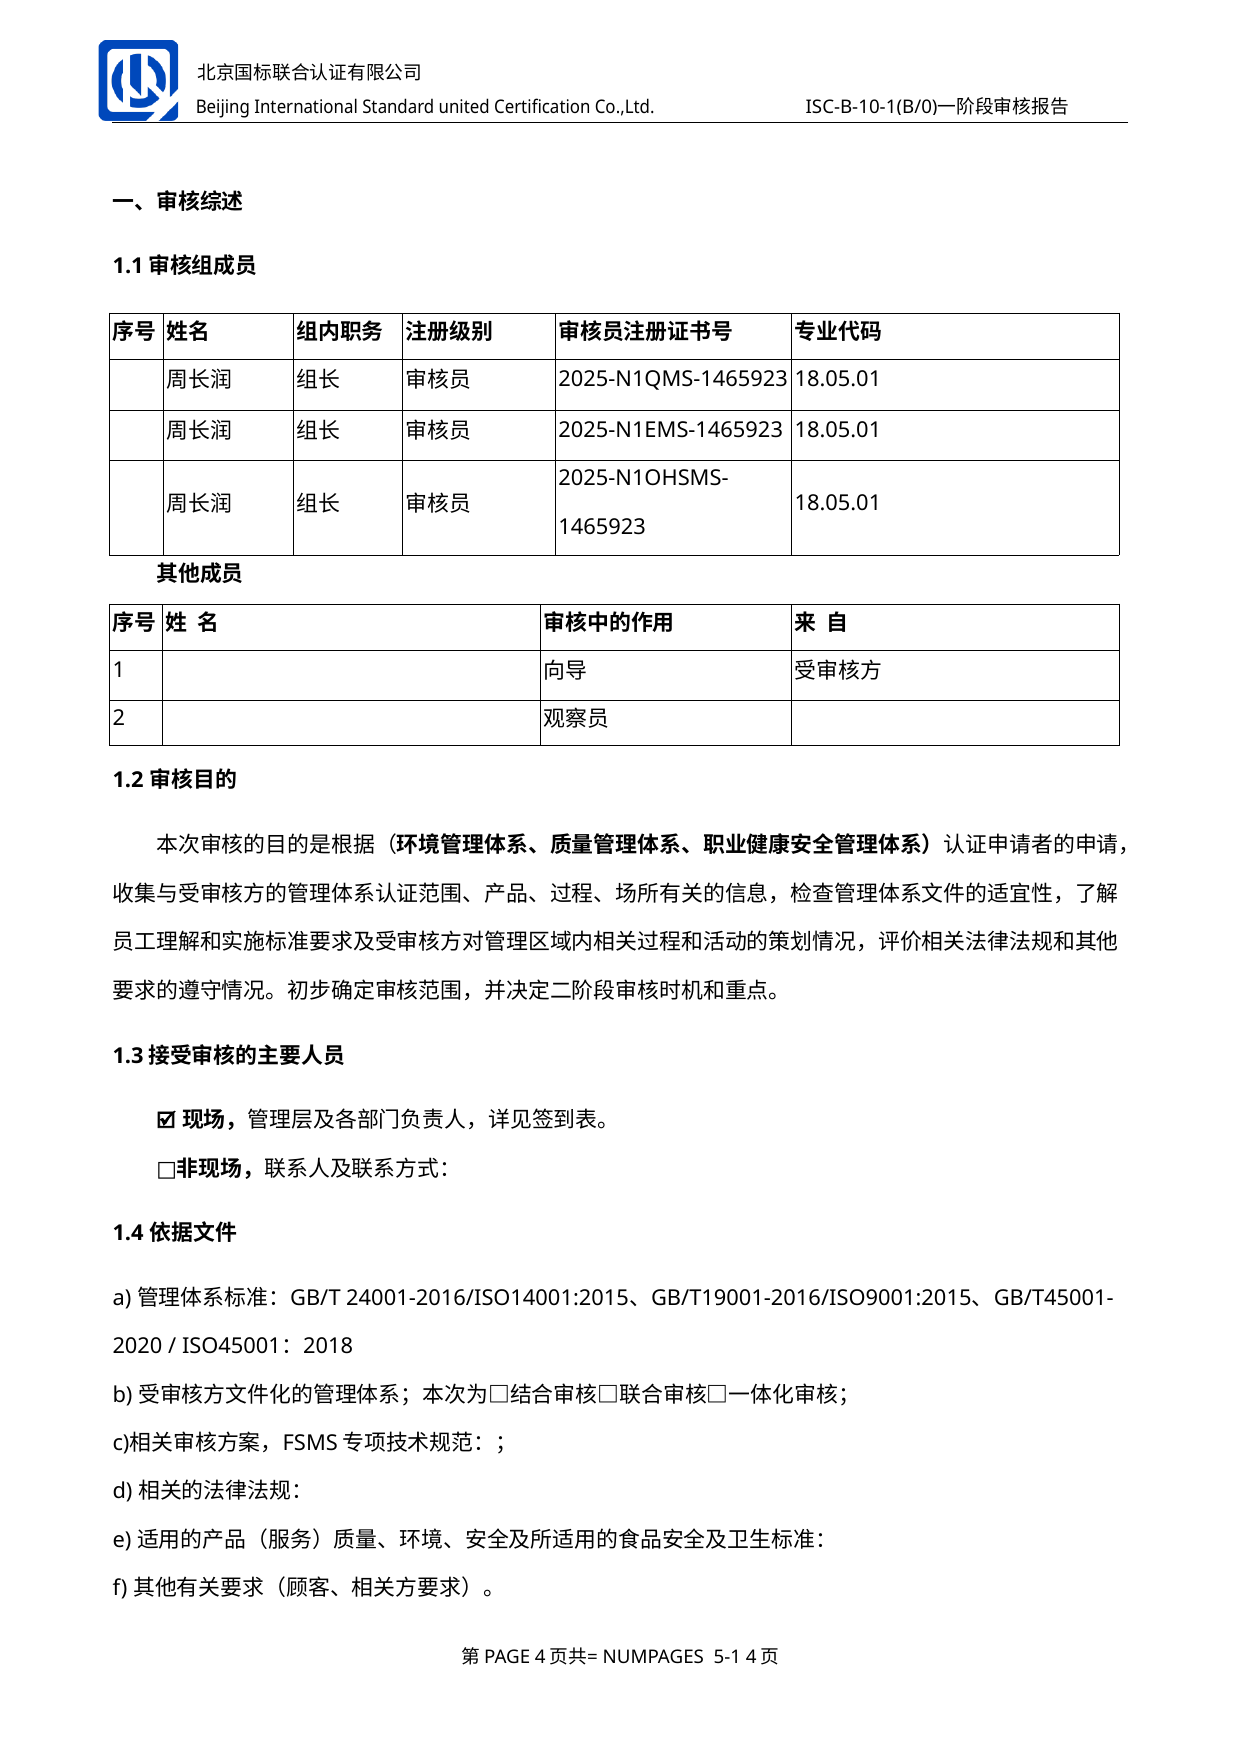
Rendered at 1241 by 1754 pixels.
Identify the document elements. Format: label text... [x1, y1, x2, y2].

table_header 序号 [110, 314, 163, 359]
text 其他成员 [112, 555, 1128, 588]
picture [98, 40, 179, 121]
table_cell [792, 701, 1119, 745]
table_header 审核中的作用 [541, 605, 791, 649]
table_cell 18.05.01 [792, 461, 1119, 555]
table_cell 1 [110, 651, 162, 699]
table_cell 周长润 [164, 360, 293, 409]
table_cell 18.05.01 [792, 360, 1119, 409]
table_cell [110, 411, 163, 460]
text a) 管理体系标准：GB/T 24001-2016/ISO14001:2015、GB/T19001-2016/ISO9001:2015、GB/T45001-2020 / ISO45001：2018 [112, 1279, 1128, 1361]
table_cell 向导 [541, 651, 791, 699]
text c)相关审核方案，FSMS专项技术规范：； [112, 1425, 1128, 1457]
text 现场，管理层及各部门负责人，详见签到表。 [112, 1102, 1128, 1134]
table_cell 组长 [294, 360, 402, 409]
table_cell 审核员 [403, 411, 555, 460]
table_cell 2025-N1OHSMS-1465923 [556, 461, 791, 555]
table_header 注册级别 [403, 314, 555, 359]
text 1.1审核组成员 [112, 248, 1128, 281]
table_header 姓名 [164, 314, 293, 359]
table_header 专业代码 [792, 314, 1119, 359]
table_cell 周长润 [164, 461, 293, 555]
text 一、审核综述 [112, 183, 1128, 216]
table_cell 审核员 [403, 461, 555, 555]
table_header 序号 [110, 605, 162, 649]
table_cell 组长 [294, 461, 402, 555]
table_cell 2 [110, 701, 162, 745]
table_header 来 自 [792, 605, 1119, 649]
table_cell 观察员 [541, 701, 791, 745]
text e) 适用的产品（服务）质量、环境、安全及所适用的食品安全及卫生标准： [112, 1521, 1128, 1554]
table_header 审核员注册证书号 [556, 314, 791, 359]
text 1.3接受审核的主要人员 [112, 1037, 1128, 1070]
table_cell 2025-N1EMS-1465923 [556, 411, 791, 460]
text b) 受审核方文件化的管理体系；本次为□结合审核□联合审核□一体化审核； [112, 1376, 1128, 1409]
table_cell [163, 701, 540, 745]
table_header 组内职务 [294, 314, 402, 359]
table_header 姓 名 [163, 605, 540, 649]
text 1.2 审核目的 [112, 762, 1128, 794]
text □非现场，联系人及联系方式： [112, 1150, 1128, 1183]
table_cell [163, 651, 540, 699]
table_cell 18.05.01 [792, 411, 1119, 460]
text 1.4 依据文件 [112, 1215, 1128, 1247]
table_cell 受审核方 [792, 651, 1119, 699]
table_cell [110, 461, 163, 555]
table_cell 周长润 [164, 411, 293, 460]
table_cell 审核员 [403, 360, 555, 409]
table_cell 2025-N1QMS-1465923 [556, 360, 791, 409]
table_cell [110, 360, 163, 409]
text 本次审核的目的是根据（环境管理体系、质量管理体系、职业健康安全管理体系）认证申请者的申请，收集与受审核方的管理体系认证范围、产品、过程、场所有关的信息，检查管理体系文件的适宜性，了解员工理解和实施标准要求及受审核方对管理区域内相关过程和活动的策划情况，评价相关法律法规和其他要求的遵守情况。初步确定审核范围，并决定二阶段审核时机和重点。 [112, 826, 1128, 1005]
text d) 相关的法律法规： [112, 1473, 1128, 1506]
table_cell 组长 [294, 411, 402, 460]
text f) 其他有关要求（顾客、相关方要求）。 [112, 1570, 1128, 1602]
